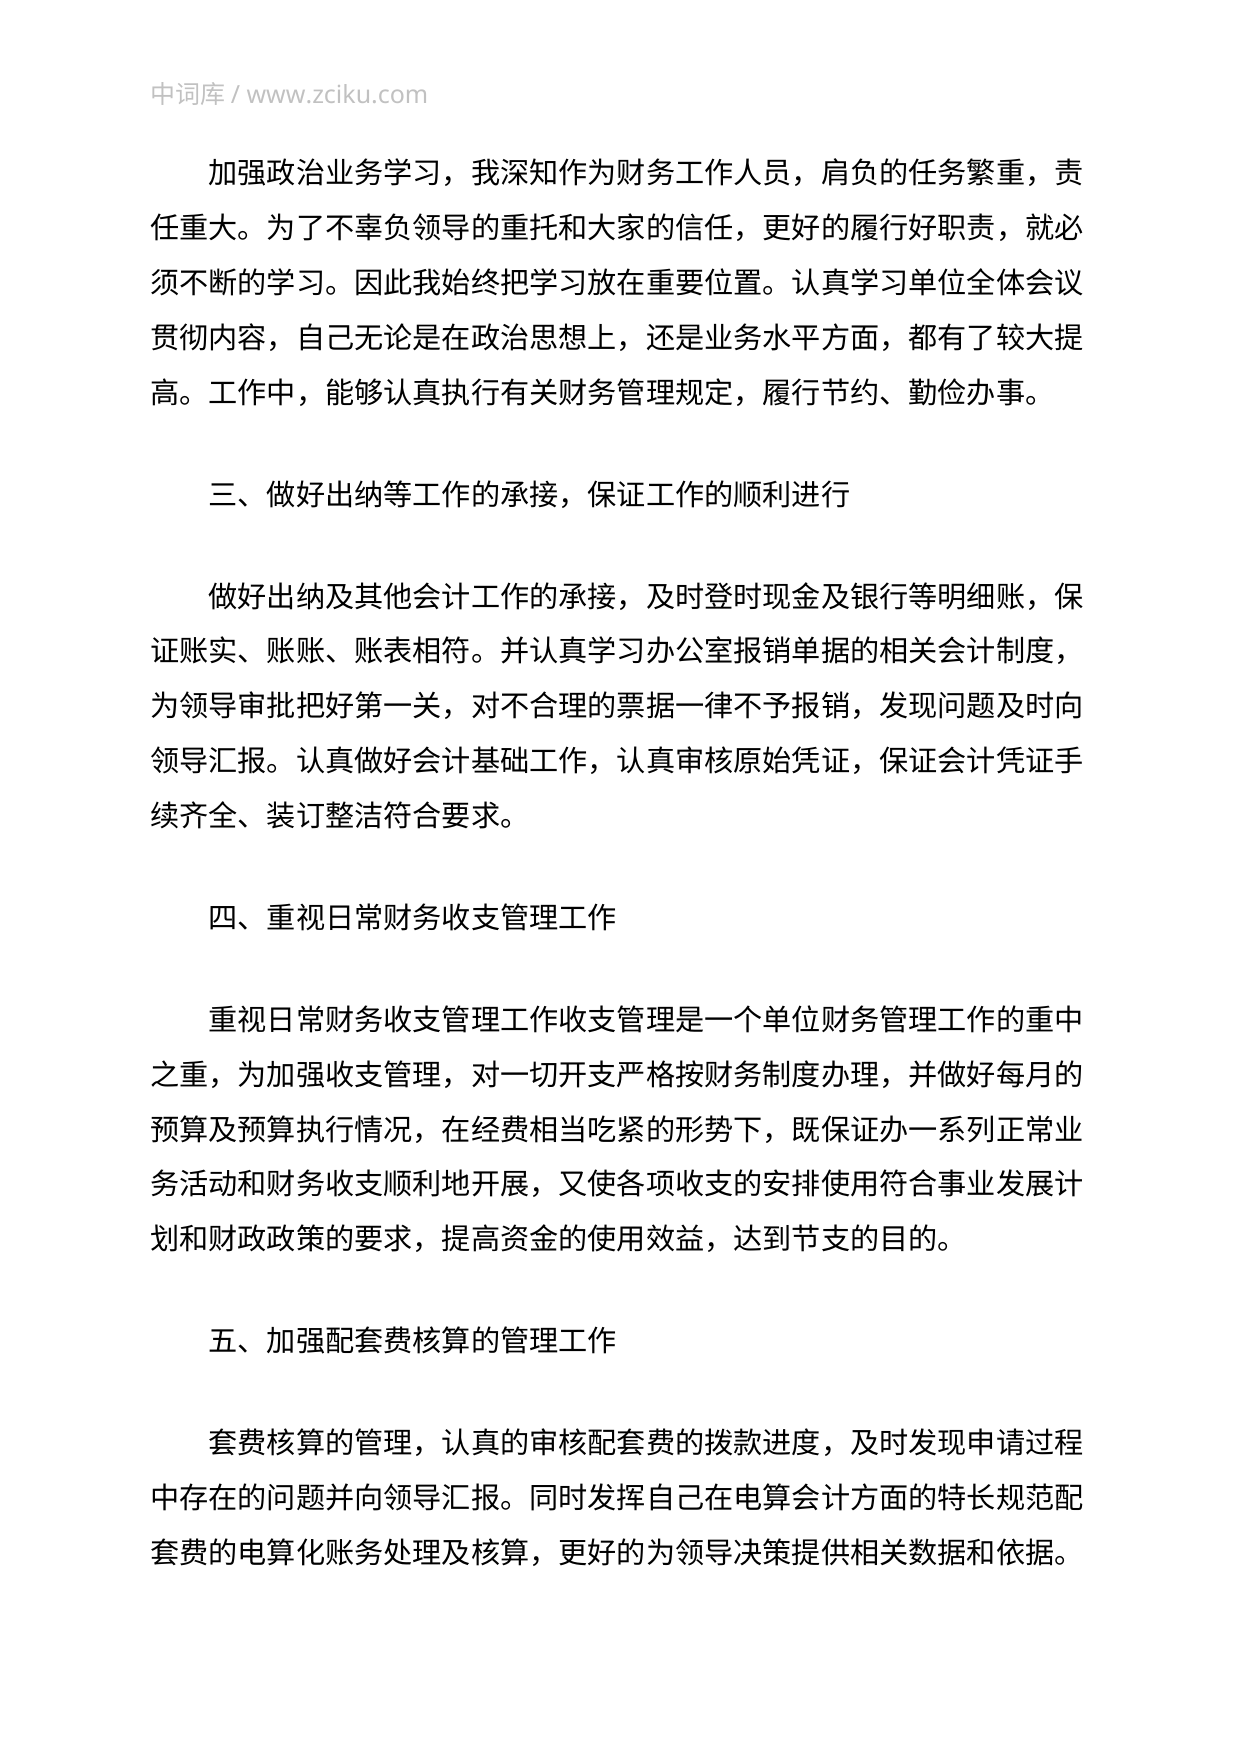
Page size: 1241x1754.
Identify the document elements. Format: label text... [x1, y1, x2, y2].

text 重视日常财务收支管理工作收支管理是一个单位财务管理工作的重中之重，为加强收支管理，对一切开支严格按财务制度办理，并做好每月的预算及预算执行情况，在经费相当吃紧的形势下，既保证办一系列正常业务活动和财务收支顺利地开展，又使各项收支的安排使用符合事业发展计划和财政政策的要求，提高资金的使用效益，达到节支的目的。 [150, 996, 1090, 1258]
text 做好出纳及其他会计工作的承接，及时登时现金及银行等明细账，保证账实、账账、账表相符。并认真学习办公室报销单据的相关会计制度，为领导审批把好第一关，对不合理的票据一律不予报销，发现问题及时向领导汇报。认真做好会计基础工作，认真审核原始凭证，保证会计凭证手续齐全、装订整洁符合要求。 [150, 573, 1090, 835]
text 五、加强配套费核算的管理工作 [150, 1318, 1090, 1360]
text 套费核算的管理，认真的审核配套费的拨款进度，及时发现申请过程中存在的问题并向领导汇报。同时发挥自己在电算会计方面的特长规范配套费的电算化账务处理及核算，更好的为领导决策提供相关数据和依据。 [150, 1419, 1090, 1571]
text 加强政治业务学习，我深知作为财务工作人员，肩负的任务繁重，责任重大。为了不辜负领导的重托和大家的信任，更好的履行好职责，就必须不断的学习。因此我始终把学习放在重要位置。认真学习单位全体会议贯彻内容，自己无论是在政治思想上，还是业务水平方面，都有了较大提高。工作中，能够认真执行有关财务管理规定，履行节约、勤俭办事。 [150, 150, 1090, 412]
text 四、重视日常财务收支管理工作 [150, 894, 1090, 937]
text 三、做好出纳等工作的承接，保证工作的顺利进行 [150, 471, 1090, 514]
